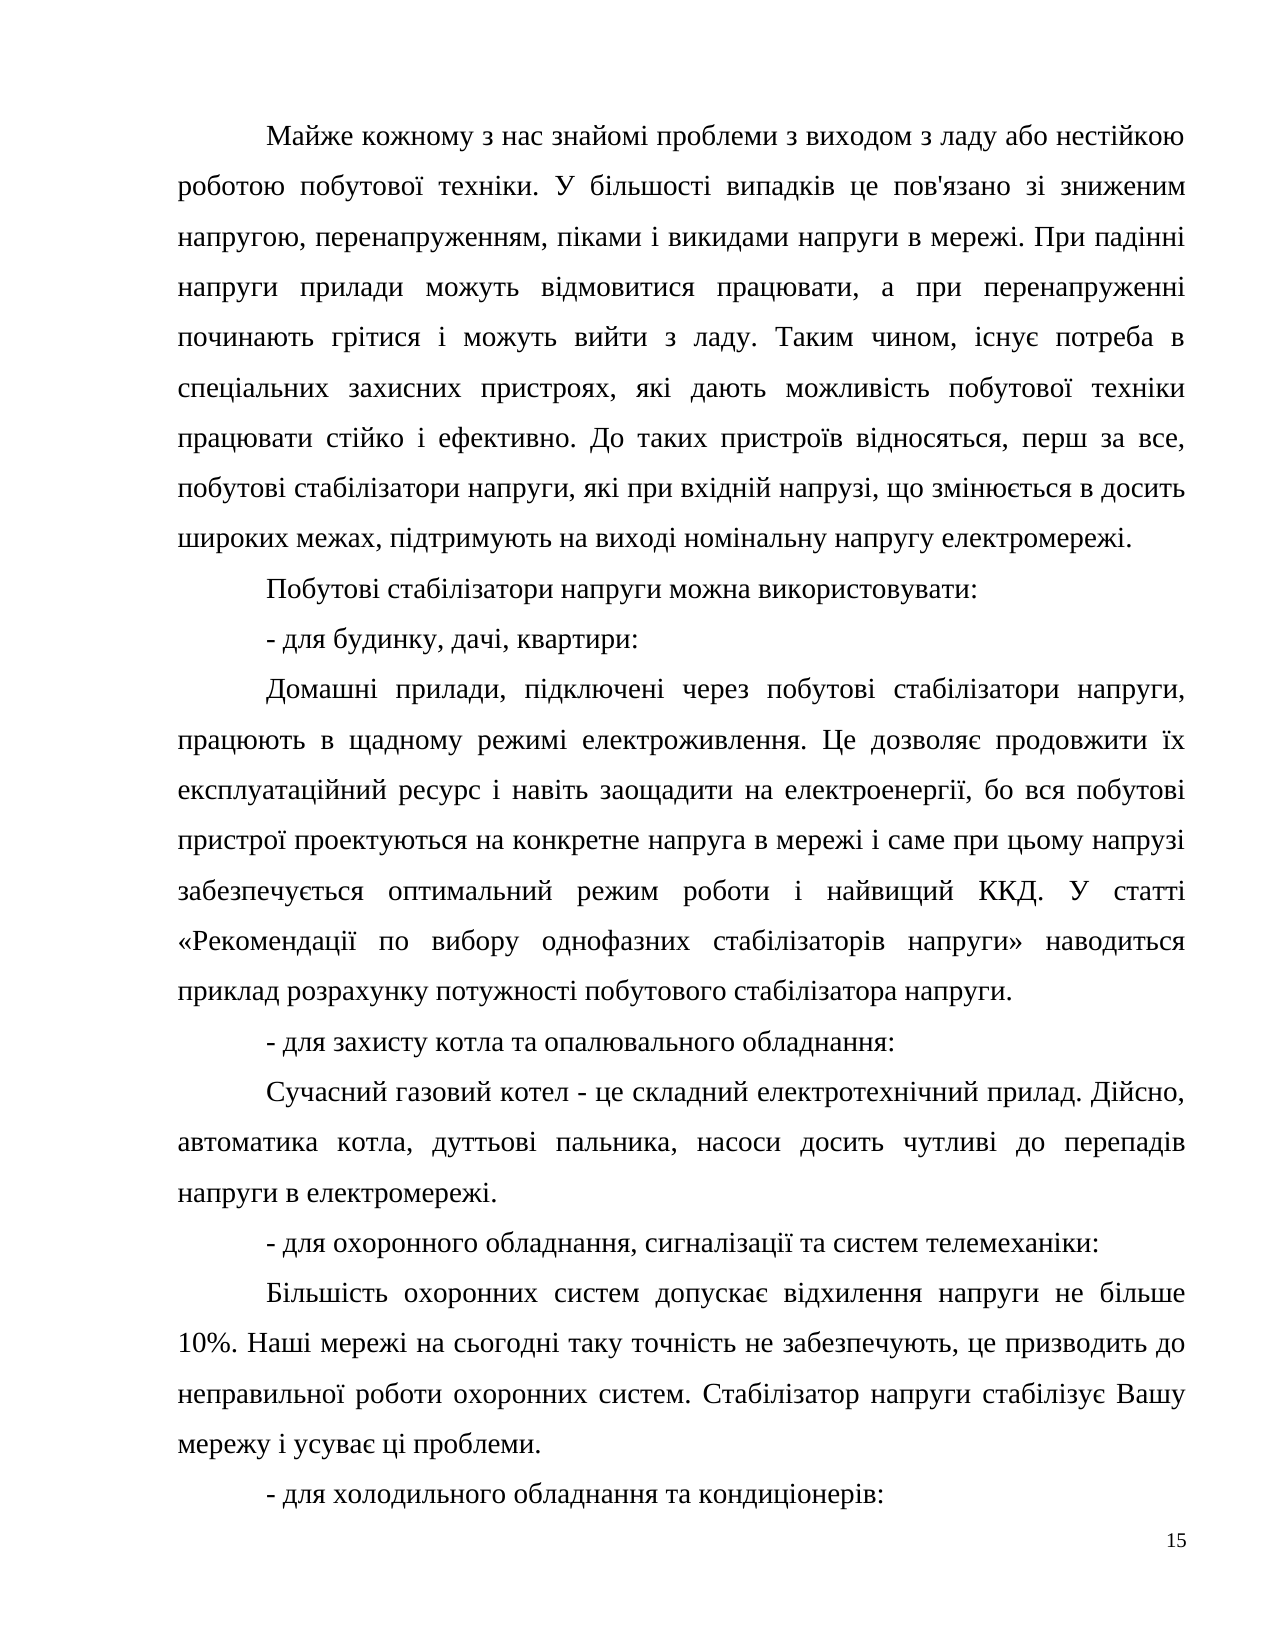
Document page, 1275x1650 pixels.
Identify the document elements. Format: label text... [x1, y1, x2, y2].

list Більшість охоронних систем допускає відхилення напруги не більше 10%. Наші мережі на сьогодні таку точність не забезпечують, це призводить до неправильної роботи охоронних систем. Стабілізатор напруги стабілізує Вашу мережу і усуває ці проблеми. [177, 1275, 1186, 1460]
list Домашні прилади, підключені через побутові стабілізатори напруги, працюють в щадному режимі електроживлення. Це дозволяє продовжити їх експлуатаційний ресурс і навіть заощадити на електроенергії, бо вся побутові пристрої проектуються на конкретне напруга в мережі і саме при цьому напрузі забезпечується оптимальний режим роботи і найвищий ККД. У статті «Рекомендації по вибору однофазних стабілізаторів напруги» наводиться приклад розрахунку потужності побутового стабілізатора напруги. [177, 672, 1186, 1007]
list - для захисту котла та опалювального обладнання: [177, 1024, 1186, 1057]
list Побутові стабілізатори напруги можна використовувати: [177, 571, 1186, 604]
list Сучасний газовий котел - це складний електротехнічний прилад. Дійсно, автоматика котла, дуттьові пальника, насоси досить чутливі до перепадів напруги в електромережі. [177, 1074, 1186, 1208]
list - для холодильного обладнання та кондиціонерів: [177, 1477, 1186, 1510]
list - для будинку, дачі, квартири: [177, 621, 1186, 655]
list Майже кожному з нас знайомі проблеми з виходом з ладу або нестійкою роботою побутової техніки. У більшості випадків це пов'язано зі зниженим напругою, перенапруженням, піками і викидами напруги в мережі. При падінні напруги прилади можуть відмовитися працювати, а при перенапруженні починають грітися і можуть вийти з ладу. Таким чином, існує потреба в спеціальних захисних пристроях, які дають можливість побутової техніки працювати стійко і ефективно. До таких пристроїв відносяться, перш за все, побутові стабілізатори напруги, які при вхідній напрузі, що змінюється в досить широких межах, підтримують на виході номінальну напругу електромережі. [177, 118, 1186, 554]
list - для охоронного обладнання, сигналізації та систем телемеханіки: [177, 1225, 1186, 1258]
